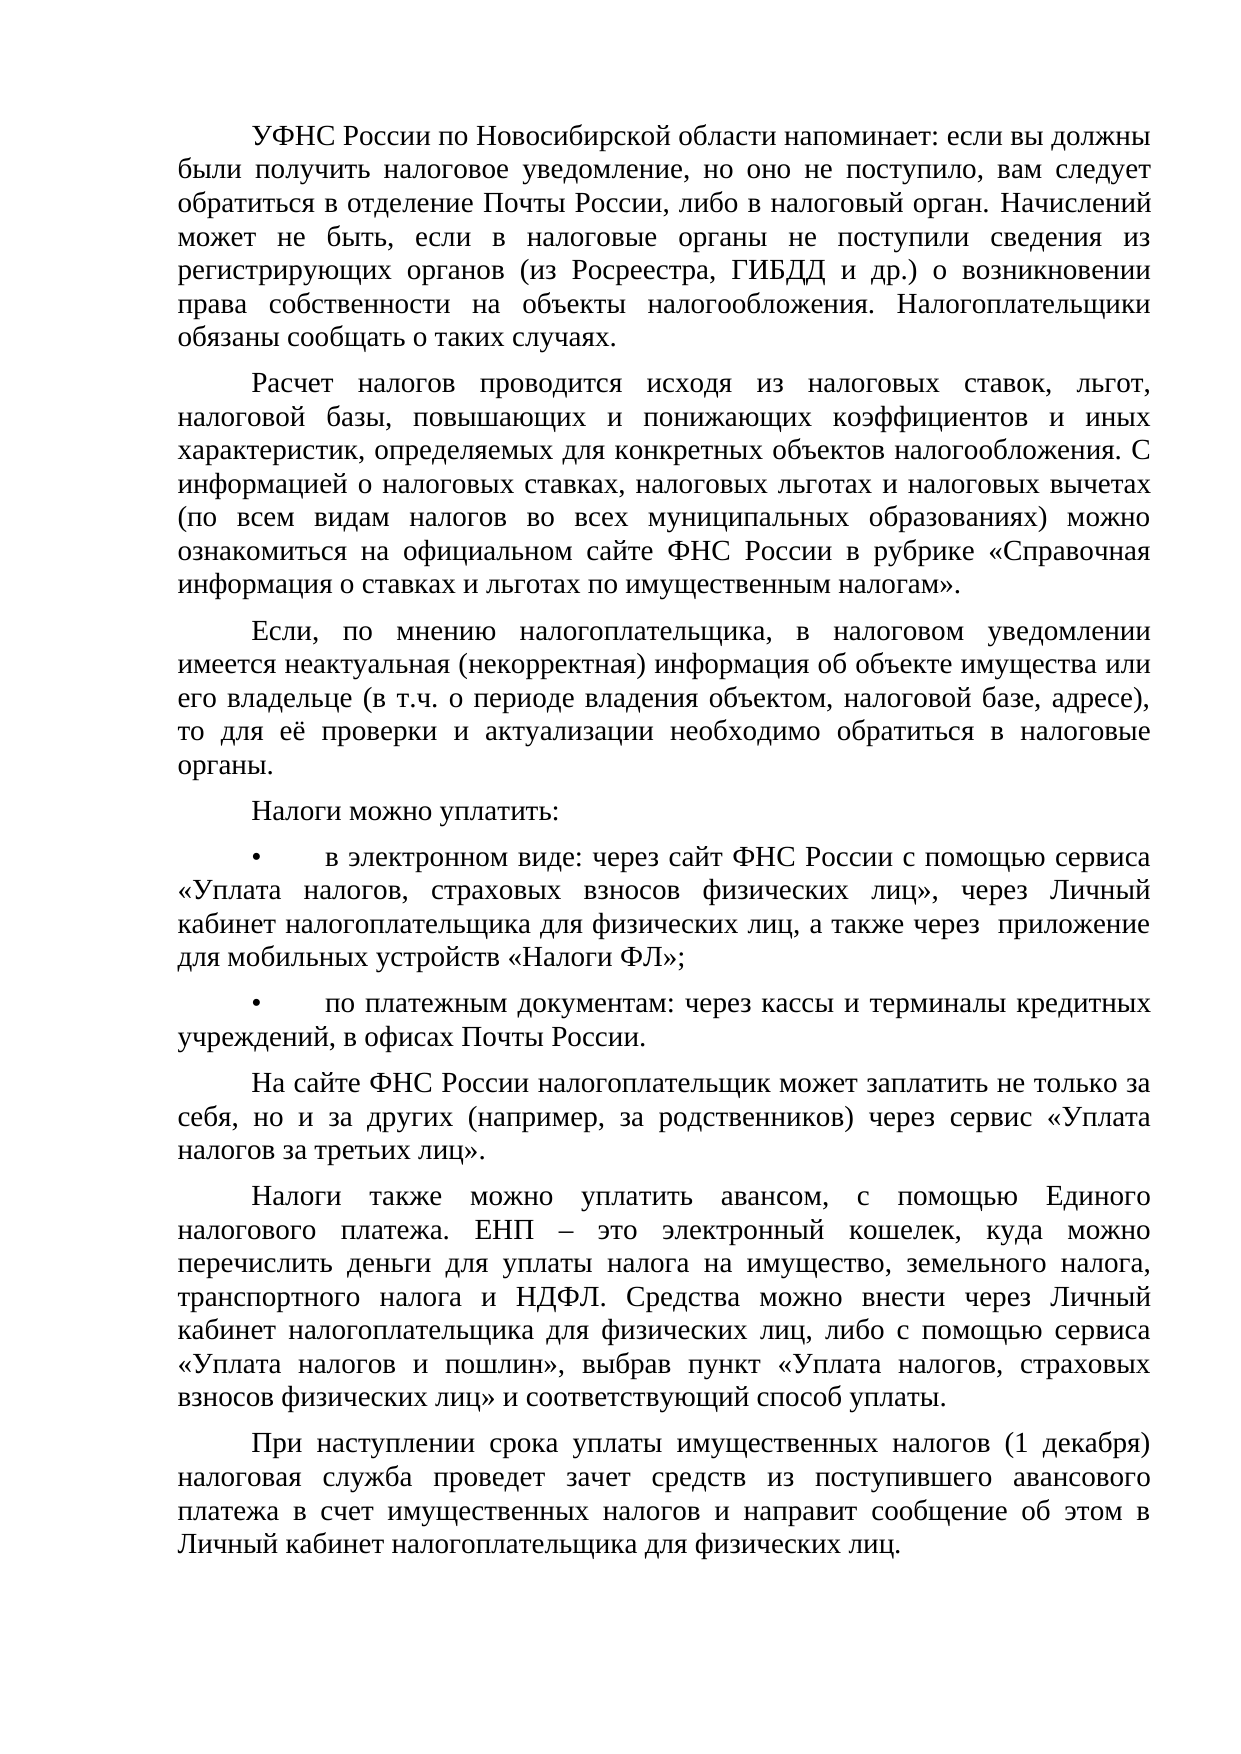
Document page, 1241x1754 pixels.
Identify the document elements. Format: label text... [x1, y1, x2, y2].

text При наступлении срока уплаты имущественных налогов (1 декабря) налоговая служба проведет зачет средств из поступившего авансового платежа в счет имущественных налогов и направит сообщение об этом в Личный кабинет налогоплательщика для физических лиц. [177, 1426, 1152, 1560]
text УФНС России по Новосибирской области напоминает: если вы должны были получить налоговое уведомление, но оно не поступило, вам следует обратиться в отделение Почты России, либо в налоговый орган. Начислений может не быть, если в налоговые органы не поступили сведения из регистрирующих органов (из Росреестра, ГИБДД и др.) о возникновении права собственности на объекты налогообложения. Налогоплательщики обязаны сообщать о таких случаях. [177, 118, 1152, 353]
text Расчет налогов проводится исходя из налоговых ставок, льгот, налоговой базы, повышающих и понижающих коэффициентов и иных характеристик, определяемых для конкретных объектов налогообложения. С информацией о налоговых ставках, налоговых льготах и налоговых вычетах (по всем видам налогов во всех муниципальных образованиях) можно ознакомиться на официальном сайте ФНС России в рубрике «Справочная информация о ставках и льготах по имущественным налогам». [177, 365, 1152, 600]
text • по платежным документам: через кассы и терминалы кредитных учреждений, в офисах Почты России. [177, 986, 1152, 1053]
text На сайте ФНС России налогоплательщик может заплатить не только за себя, но и за других (например, за родственников) через сервис «Уплата налогов за третьих лиц». [177, 1065, 1152, 1166]
text Если, по мнению налогоплательщика, в налоговом уведомлении имеется неактуальная (некорректная) информация об объекте имущества или его владельце (в т.ч. о периоде владения объектом, налоговой базе, адресе), то для её проверки и актуализации необходимо обратиться в налоговые органы. [177, 613, 1152, 780]
text • в электронном виде: через сайт ФНС России с помощью сервиса «Уплата налогов, страховых взносов физических лиц», через Личный кабинет налогоплательщика для физических лиц, а также через приложение для мобильных устройств «Налоги ФЛ»; [177, 839, 1152, 973]
text Налоги также можно уплатить авансом, с помощью Единого налогового платежа. ЕНП – это электронный кошелек, куда можно перечислить деньги для уплаты налога на имущество, земельного налога, транспортного налога и НДФЛ. Средства можно внести через Личный кабинет налогоплательщика для физических лиц, либо с помощью сервиса «Уплата налогов и пошлин», выбрав пункт «Уплата налогов, страховых взносов физических лиц» и соответствующий способ уплаты. [177, 1178, 1152, 1413]
text Налоги можно уплатить: [177, 793, 1152, 826]
